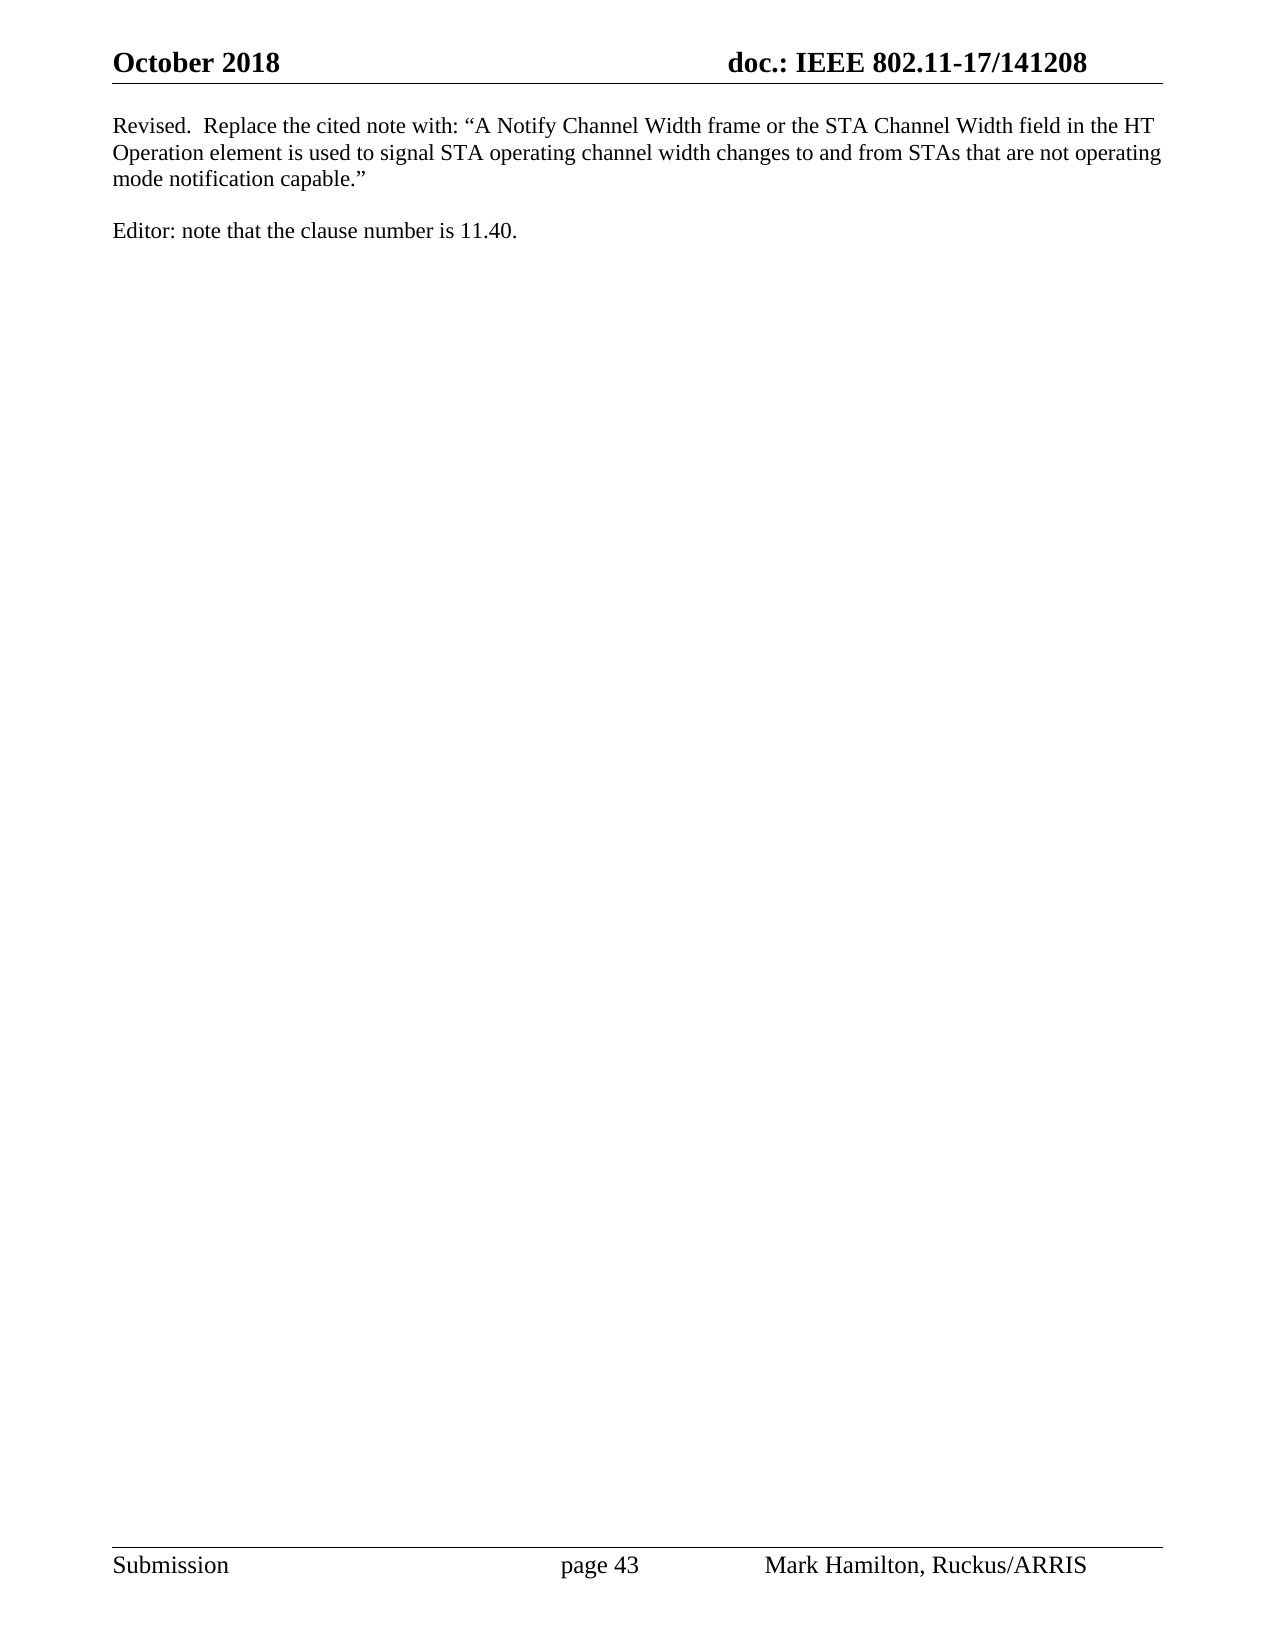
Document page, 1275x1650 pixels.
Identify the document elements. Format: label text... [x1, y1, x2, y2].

text Editor: note that the clause number is 11.40. [112, 218, 1163, 244]
text Revised. Replace the cited note with: “A Notify Channel Width frame or the STA Channel Width field in the HT Operation element is used to signal STA operating channel width changes to and from STAs that are not operating mode notification capable.” [112, 112, 1163, 191]
